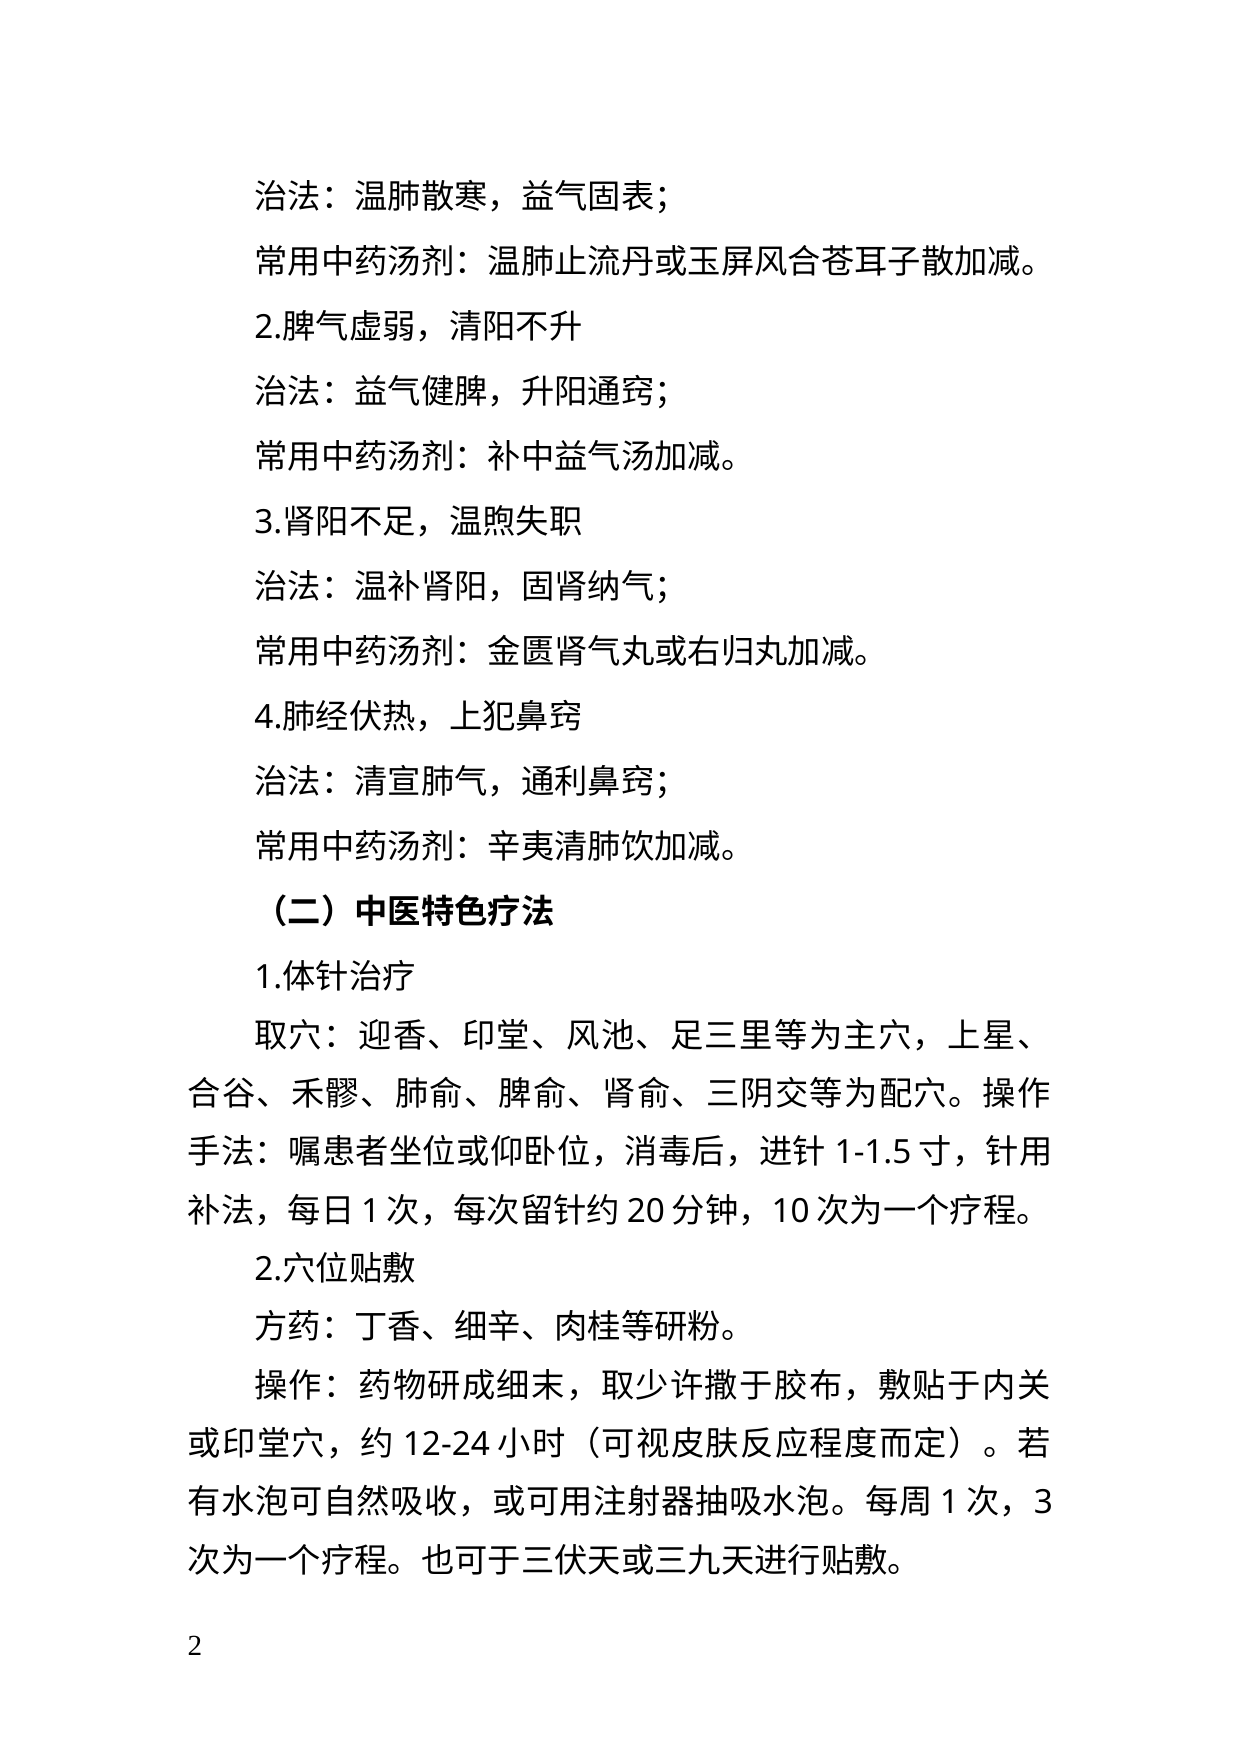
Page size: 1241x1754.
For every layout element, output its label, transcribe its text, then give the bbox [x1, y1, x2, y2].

text 2.脾气虚弱，清阳不升 [187, 292, 1053, 357]
text 4.肺经伏热，上犯鼻窍 [187, 682, 1053, 747]
text 常用中药汤剂：金匮肾气丸或右归丸加减。 [187, 617, 1053, 682]
text （二）中医特色疗法 [187, 877, 1053, 942]
text 取穴：迎香、印堂、风池、足三里等为主穴，上星、合谷、禾髎、肺俞、脾俞、肾俞、三阴交等为配穴。操作手法：嘱患者坐位或仰卧位，消毒后，进针1-1.5寸，针用补法，每日1次，每次留针约20分钟，10次为一个疗程。 [187, 1000, 1053, 1234]
text 治法：益气健脾，升阳通窍； [187, 357, 1053, 422]
text 常用中药汤剂：辛夷清肺饮加减。 [187, 812, 1053, 877]
text 常用中药汤剂：补中益气汤加减。 [187, 422, 1053, 487]
text 1.体针治疗 [187, 942, 1053, 1000]
text 2.穴位贴敷 [187, 1234, 1053, 1292]
text 3.肾阳不足，温煦失职 [187, 487, 1053, 552]
text 方药：丁香、细辛、肉桂等研粉。 [187, 1292, 1053, 1350]
text 常用中药汤剂：温肺止流丹或玉屏风合苍耳子散加减。 [187, 227, 1053, 292]
text 治法：温补肾阳，固肾纳气； [187, 552, 1053, 617]
text 治法：温肺散寒，益气固表； [187, 162, 1053, 227]
text 治法：清宣肺气，通利鼻窍； [187, 747, 1053, 812]
text 操作：药物研成细末，取少许撒于胶布，敷贴于内关或印堂穴，约12-24小时（可视皮肤反应程度而定）。若有水泡可自然吸收，或可用注射器抽吸水泡。每周1次，3次为一个疗程。也可于三伏天或三九天进行贴敷。 [187, 1350, 1053, 1584]
